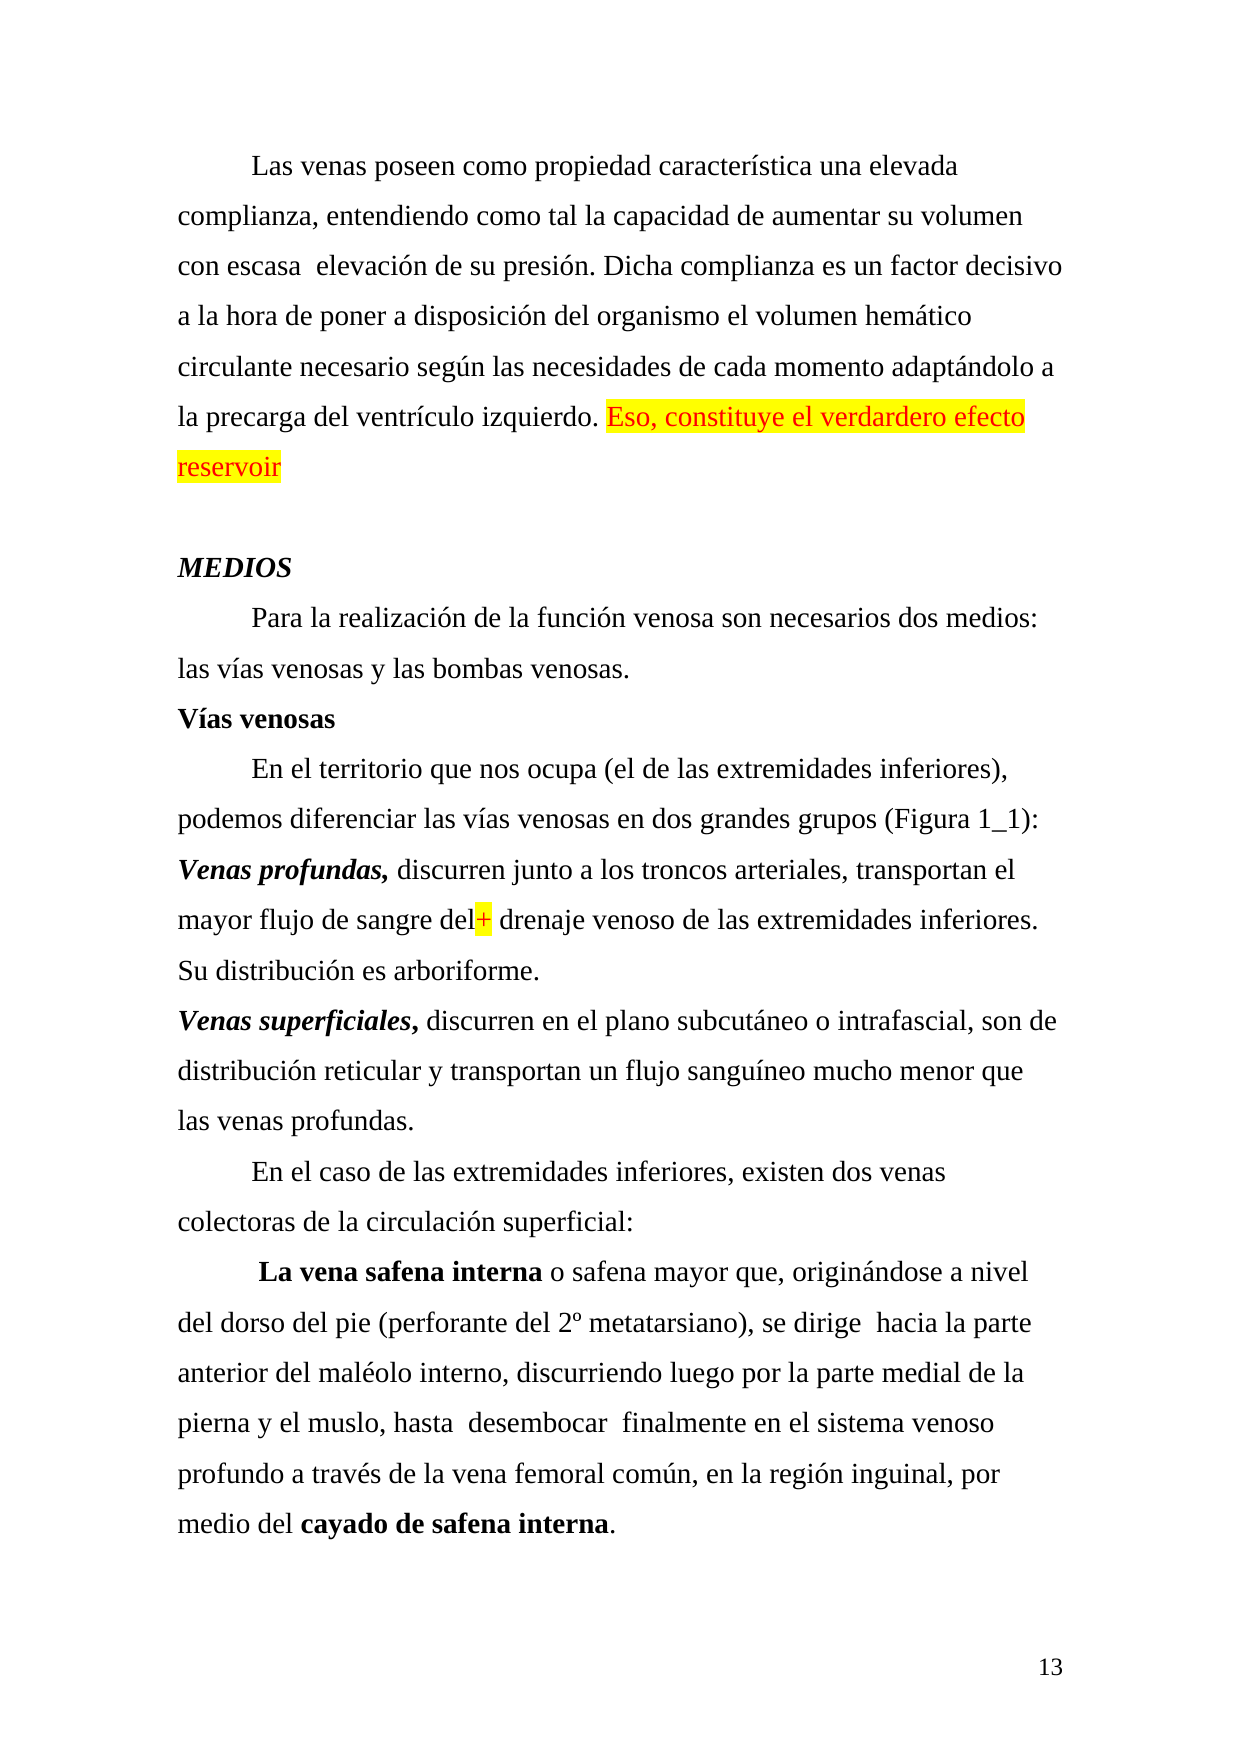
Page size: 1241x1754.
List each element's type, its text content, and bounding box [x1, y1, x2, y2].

text En el caso de las extremidades inferiores, existen dos venas colectoras de la circulación superficial: [177, 1154, 1063, 1238]
text Para la realización de la función venosa son necesarios dos medios: las vías venosas y las bombas venosas. [177, 600, 1063, 684]
text Venas superficiales, discurren en el plano subcutáneo o intrafascial, son de distribución reticular y transportan un flujo sanguíneo mucho menor que las venas profundas. [177, 1003, 1063, 1137]
text MEDIOS [177, 550, 1063, 584]
text Las venas poseen como propiedad característica una elevada complianza, entendiendo como tal la capacidad de aumentar su volumen con escasa elevación de su presión. Dicha complianza es un factor decisivo a la hora de poner a disposición del organismo el volumen hemático circulante necesario según las necesidades de cada momento adaptándolo a la precarga del ventrículo izquierdo. Eso, constituye el verdardero efecto reservoir [177, 148, 1063, 483]
text En el territorio que nos ocupa (el de las extremidades inferiores), podemos diferenciar las vías venosas en dos grandes grupos (Figura 1_1): [177, 751, 1063, 835]
text Venas profundas, discurren junto a los troncos arteriales, transportan el mayor flujo de sangre del+ drenaje venoso de las extremidades inferiores. Su distribución es arboriforme. [177, 852, 1063, 986]
text Vías venosas [177, 701, 1063, 734]
text La vena safena interna o safena mayor que, originándose a nivel del dorso del pie (perforante del 2º metatarsiano), se dirige hacia la parte anterior del maléolo interno, discurriendo luego por la parte medial de la pierna y el muslo, hasta desembocar finalmente en el sistema venoso profundo a través de la vena femoral común, en la región inguinal, por medio del cayado de safena interna. [177, 1254, 1063, 1539]
